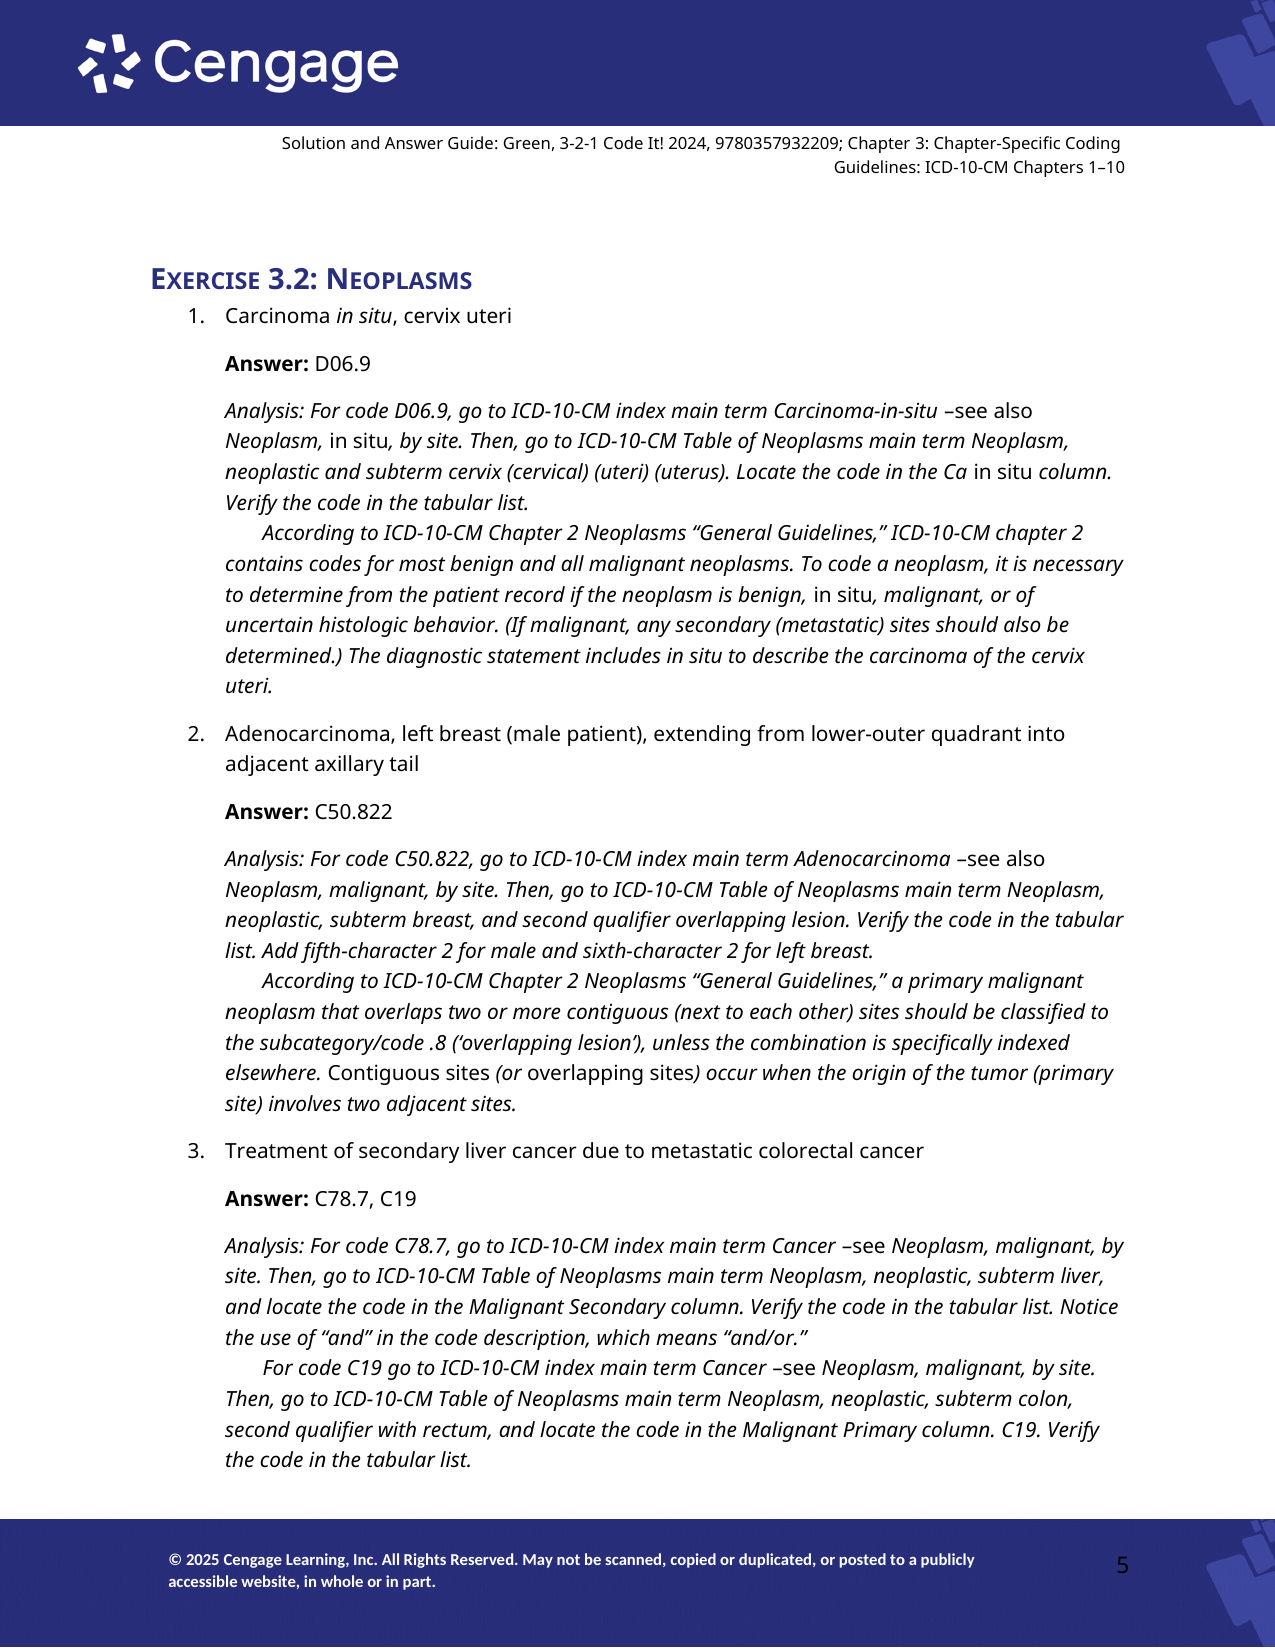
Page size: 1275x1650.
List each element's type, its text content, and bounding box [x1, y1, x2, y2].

text Analysis: For code C78.7, go to ICD-10-CM index main term Cancer –see Neoplasm, malignant, by site. Then, go to ICD-10-CM Table of Neoplasms main term Neoplasm, neoplastic, subterm liver, and locate the code in the Malignant Secondary column. Verify the code in the tabular list. Notice the use of “and” in the code description, which means “and/or.” [225, 1231, 1125, 1351]
subtitle Exercise 3.2: Neoplasms [150, 259, 1125, 298]
list Adenocarcinoma, left breast (male patient), extending from lower-outer quadrant into adjacent axillary tail [187, 719, 1125, 778]
text Answer: C78.7, C19 [225, 1184, 1125, 1212]
text Answer: D06.9 [225, 349, 1125, 377]
picture [0, 0, 1275, 126]
list Carcinoma in situ, cervix uteri [187, 301, 1125, 330]
text Analysis: For code C50.822, go to ICD-10-CM index main term Adenocarcinoma –see also Neoplasm, malignant, by site. Then, go to ICD-10-CM Table of Neoplasms main term Neoplasm, neoplastic, subterm breast, and second qualifier overlapping lesion. Verify the code in the tabular list. Add fifth-character 2 for male and sixth-character 2 for left breast. [225, 844, 1125, 964]
text For code C19 go to ICD-10-CM index main term Cancer –see Neoplasm, malignant, by site. Then, go to ICD-10-CM Table of Neoplasms main term Neoplasm, neoplastic, subterm colon, second qualifier with rectum, and locate the code in the Malignant Primary column. C19. Verify the code in the tabular list. [225, 1353, 1125, 1474]
picture [0, 1519, 1275, 1647]
text Answer: C50.822 [225, 797, 1125, 825]
list Treatment of secondary liver cancer due to metastatic colorectal cancer [187, 1136, 1125, 1165]
text According to ICD-10-CM Chapter 2 Neoplasms “General Guidelines,” ICD-10-CM chapter 2 contains codes for most benign and all malignant neoplasms. To code a neoplasm, it is necessary to determine from the patient record if the neoplasm is benign, in situ, malignant, or of uncertain histologic behavior. (If malignant, any secondary (metastatic) sites should also be determined.) The diagnostic statement includes in situ to describe the carcinoma of the cervix uteri. [225, 518, 1125, 700]
text Analysis: For code D06.9, go to ICD-10-CM index main term Carcinoma-in-situ –see also Neoplasm, in situ, by site. Then, go to ICD-10-CM Table of Neoplasms main term Neoplasm, neoplastic and subterm cervix (cervical) (uteri) (uterus). Locate the code in the Ca in situ column. Verify the code in the tabular list. [225, 396, 1125, 516]
text According to ICD-10-CM Chapter 2 Neoplasms “General Guidelines,” a primary malignant neoplasm that overlaps two or more contiguous (next to each other) sites should be classified to the subcategory/code .8 (‘overlapping lesion’), unless the combination is specifically indexed elsewhere. Contiguous sites (or overlapping sites) occur when the origin of the tumor (primary site) involves two adjacent sites. [225, 967, 1125, 1118]
